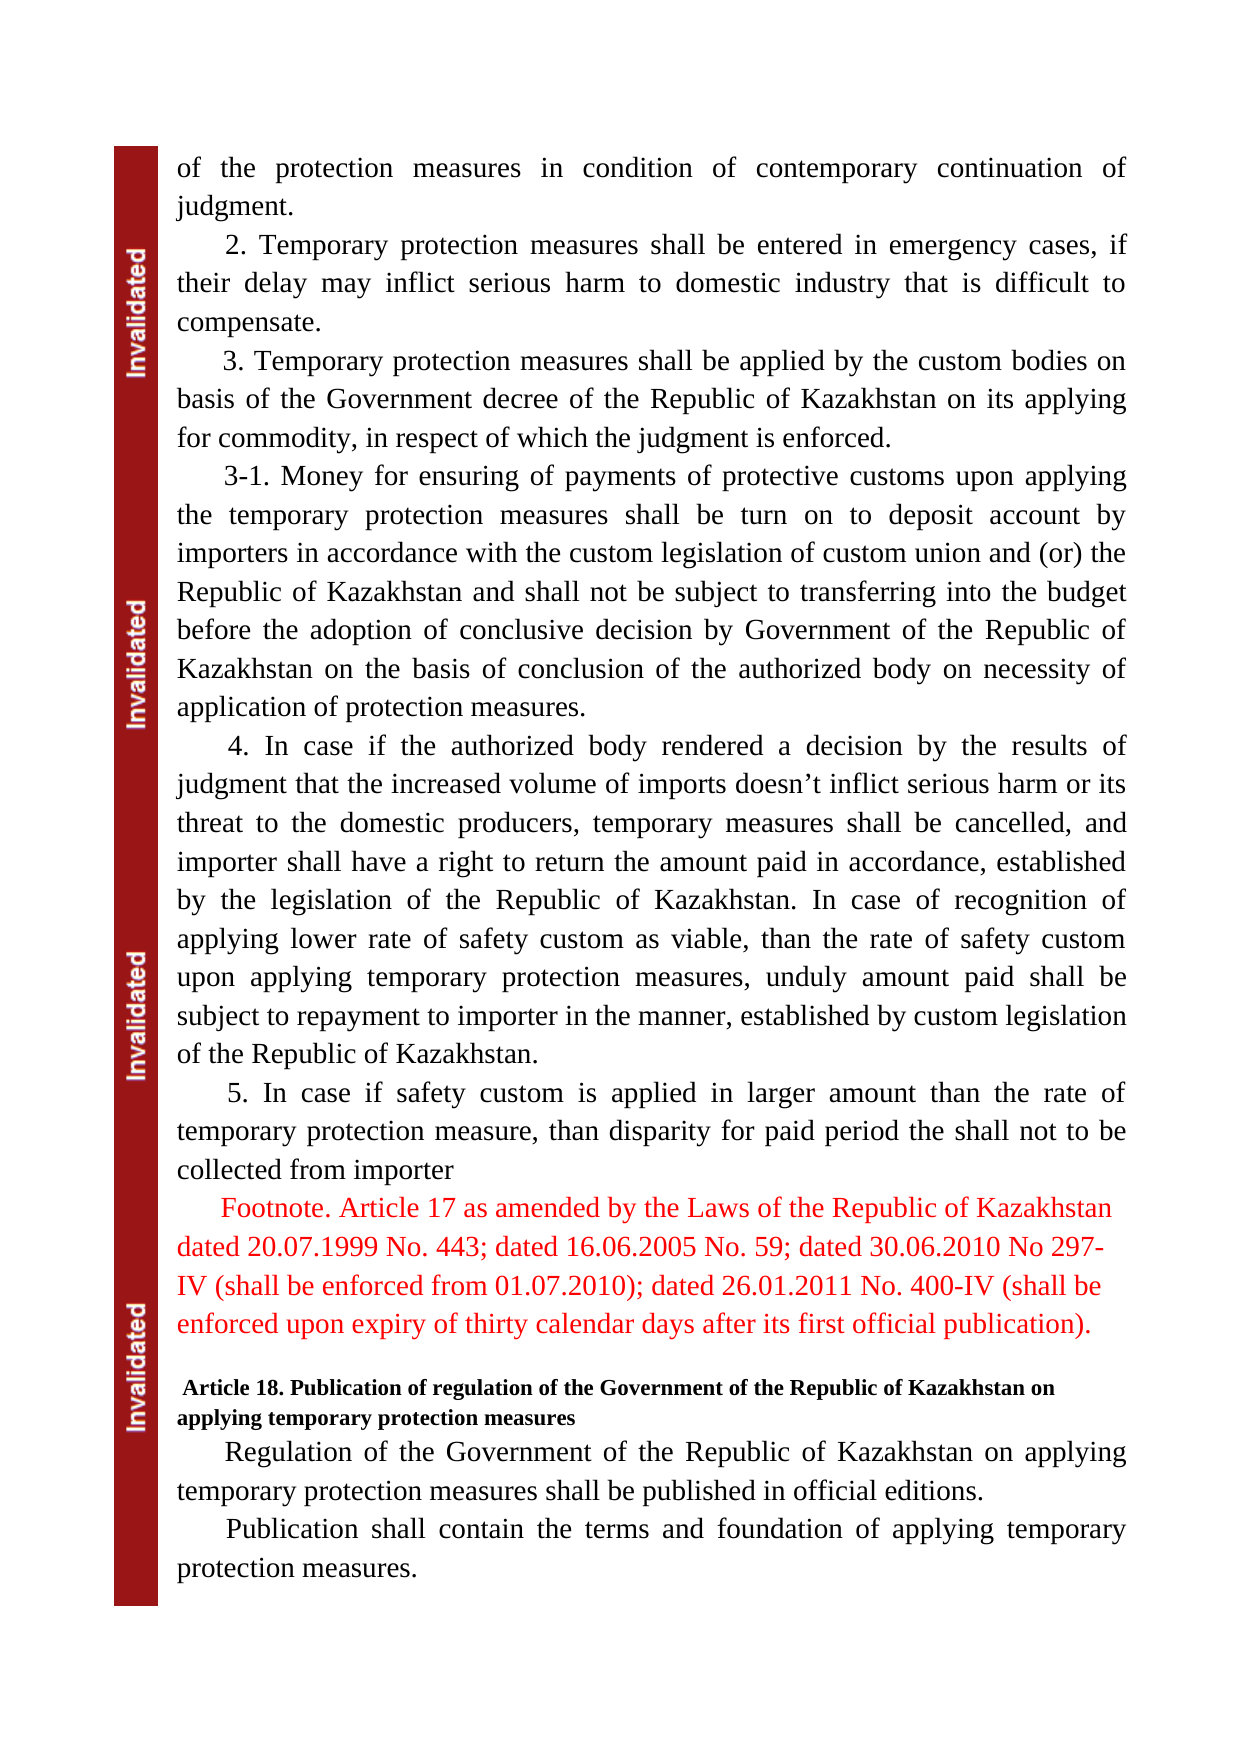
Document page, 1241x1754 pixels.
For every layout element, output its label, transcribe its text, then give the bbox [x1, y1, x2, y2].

text 3. Temporary protection measures shall be applied by the custom bodies on basis of the Government decree of the Republic of Kazakhstan on its applying for commodity, in respect of which the judgment is enforced. [112, 343, 1128, 453]
picture [114, 1070, 158, 1075]
picture [114, 338, 158, 343]
picture [114, 1186, 158, 1191]
picture [114, 222, 158, 227]
text Article 18. Publication of regulation of the Government of the Republic of Kazakhstan on applying temporary protection measures [112, 1374, 1128, 1430]
text 5. In case if safety custom is applied in larger amount than the rate of temporary protection measure, than disparity for paid period the shall not to be collected from importer [112, 1075, 1128, 1186]
text 4. In case if the authorized body rendered a decision by the results of judgment that the increased volume of imports doesn’t inflict serious harm or its threat to the domestic producers, temporary measures shall be cancelled, and importer shall have a right to return the amount paid in accordance, established by the legislation of the Republic of Kazakhstan. In case of recognition of applying lower rate of safety custom as viable, than the rate of safety custom upon applying temporary protection measures, unduly amount paid shall be subject to repayment to importer in the manner, established by custom legislation of the Republic of Kazakhstan. [112, 728, 1128, 1070]
text 2. Temporary protection measures shall be entered in emergency cases, if their delay may inflict serious harm to domestic industry that is difficult to compensate. [112, 227, 1128, 338]
text 3-1. Money for ensuring of payments of protective customs upon applying the temporary protection measures shall be turn on to deposit account by importers in accordance with the custom legislation of custom union and (or) the Republic of Kazakhstan and shall not be subject to transferring into the budget before the adoption of conclusive decision by Government of the Republic of Kazakhstan on the basis of conclusion of the authorized body on necessity of application of protection measures. [112, 458, 1128, 723]
text Publication shall contain the terms and foundation of applying temporary protection measures. [112, 1511, 1128, 1583]
picture [114, 1506, 158, 1511]
picture [114, 453, 158, 458]
picture [114, 1430, 158, 1434]
text Footnote. Article 17 as amended by the Laws of the Republic of Kazakhstan dated 20.07.1999 No. 443; dated 16.06.2005 No. 59; dated 30.06.2010 No 297-IV (shall be enforced from 01.07.2010); dated 26.01.2011 No. 400-IV (shall be enforced upon expiry of thirty calendar days after its first official publication). [112, 1191, 1128, 1370]
picture [114, 723, 158, 728]
picture [114, 1370, 158, 1374]
picture [114, 146, 158, 150]
text Regulation of the Government of the Republic of Kazakhstan on applying temporary protection measures shall be published in official editions. [112, 1434, 1128, 1506]
picture [114, 1583, 158, 1606]
